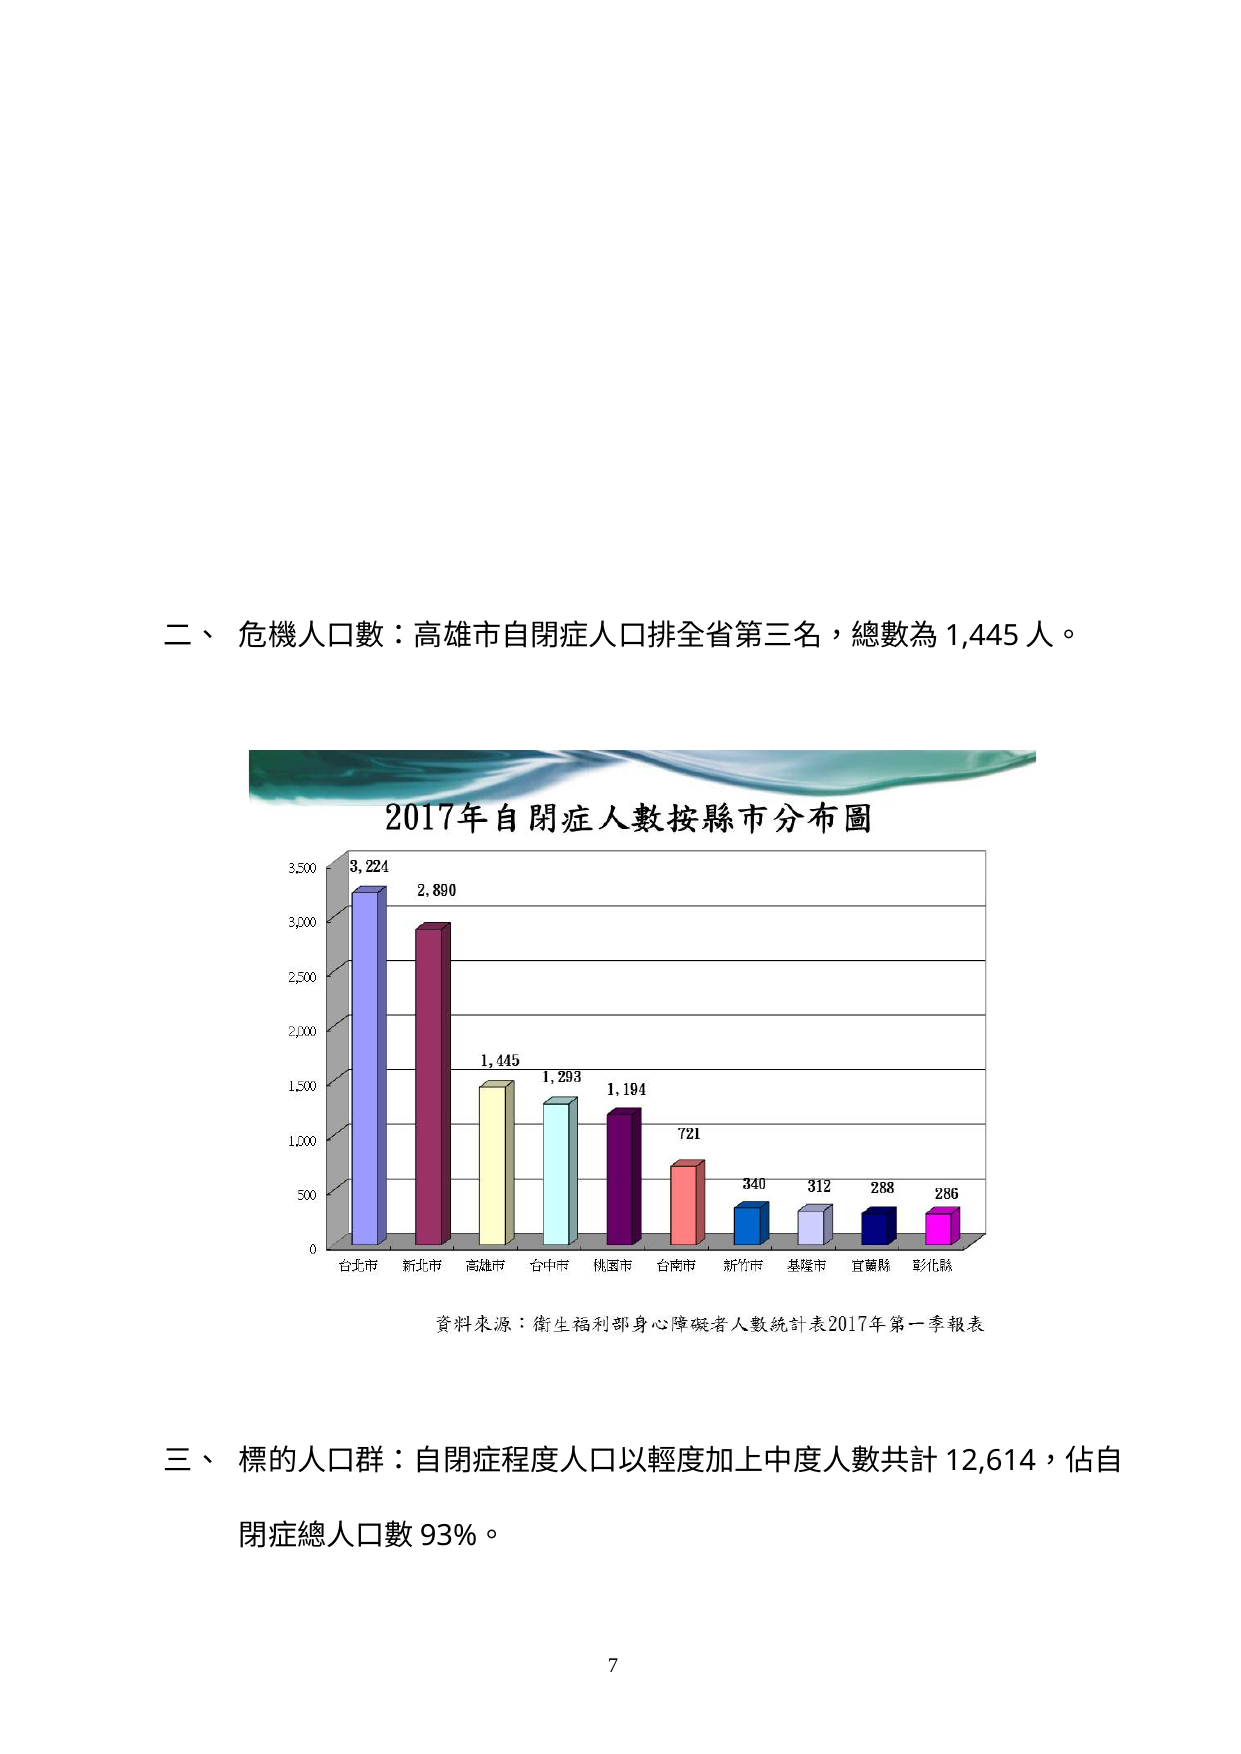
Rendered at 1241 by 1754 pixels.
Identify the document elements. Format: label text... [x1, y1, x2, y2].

list 危機人口數：高雄市自閉症人口排全省第三名，總數為1,445人。 [164, 595, 1137, 670]
picture [248, 750, 1037, 1341]
list 標的人口群：自閉症程度人口以輕度加上中度人數共計12,614，佔自閉症總人口數93%。 [164, 1420, 1137, 1570]
